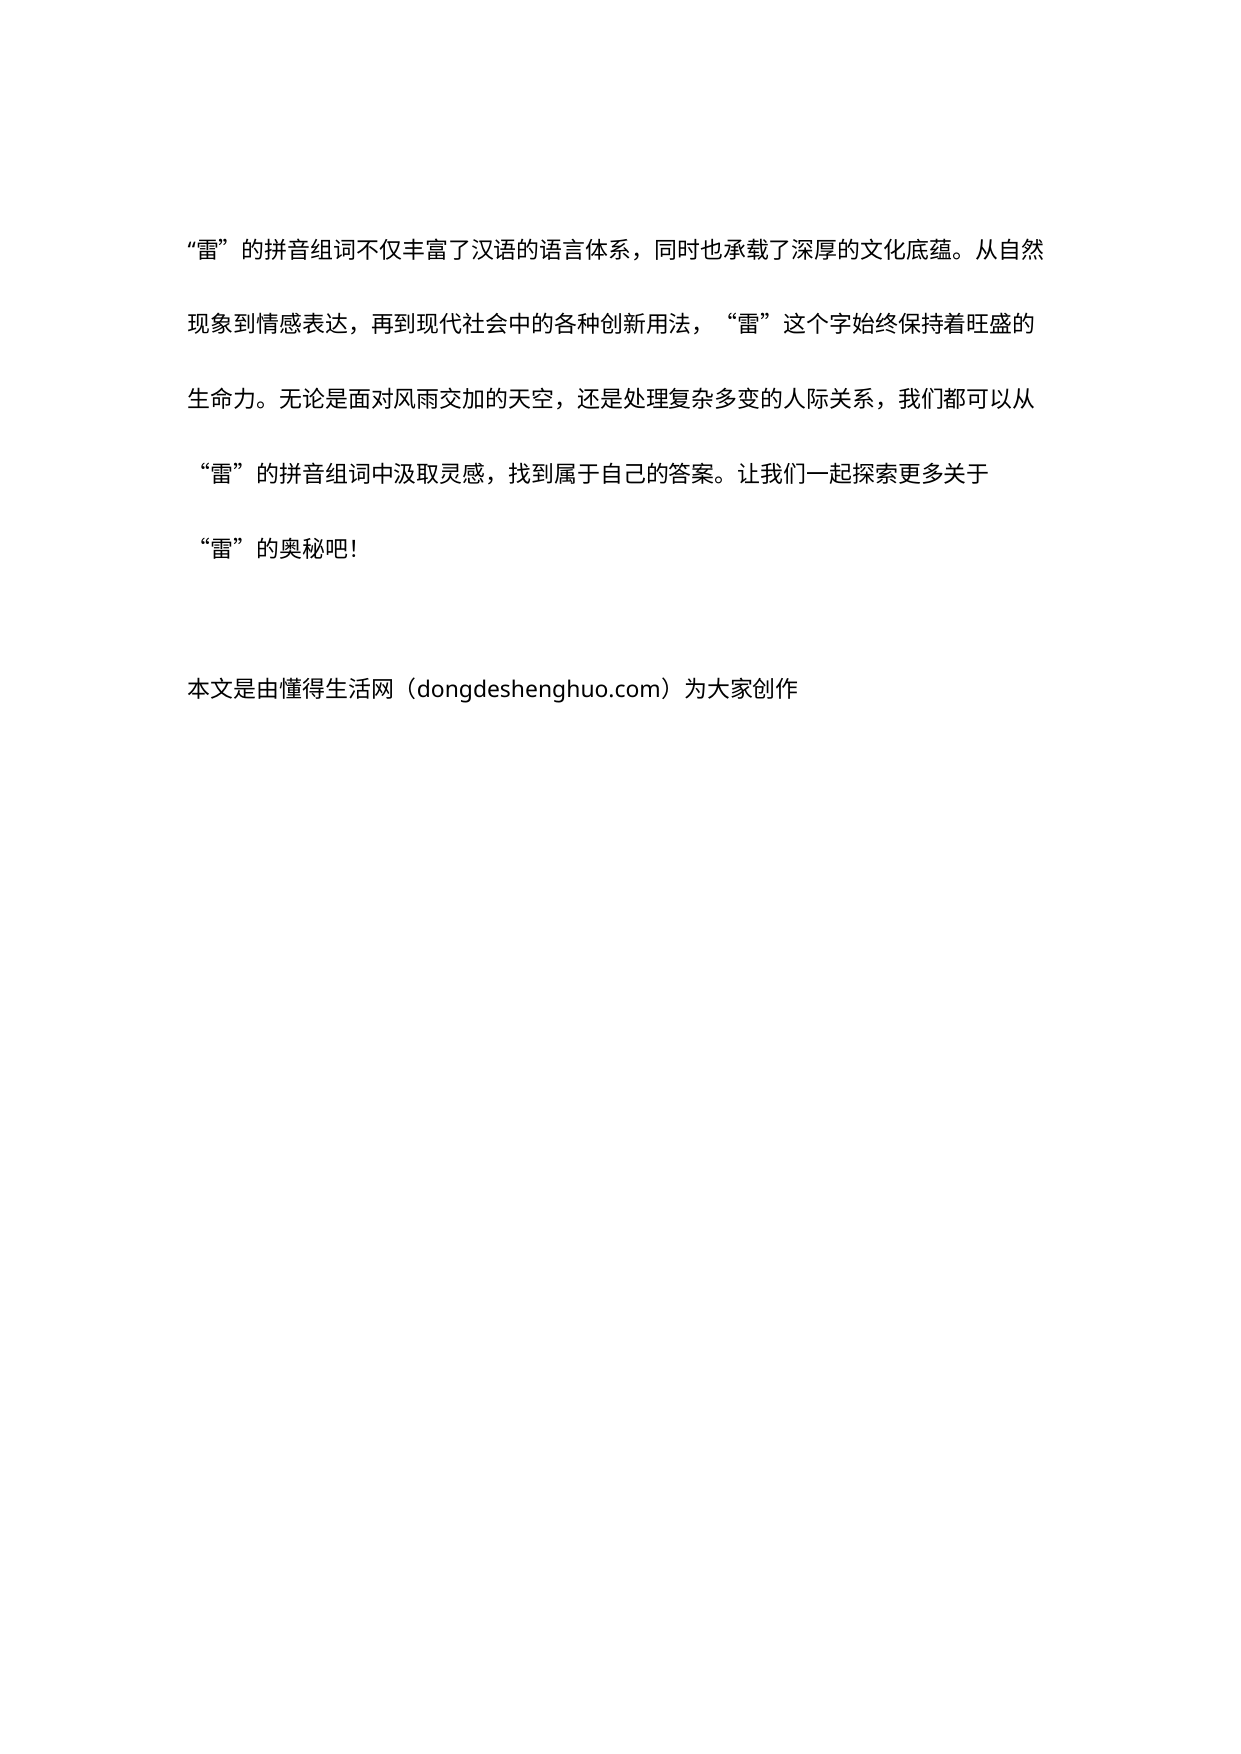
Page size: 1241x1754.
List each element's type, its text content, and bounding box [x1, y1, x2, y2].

text 本文是由懂得生活网（dongdeshenghuo.com）为大家创作 [187, 655, 1053, 720]
text “雷”的拼音组词不仅丰富了汉语的语言体系，同时也承载了深厚的文化底蕴。从自然现象到情感表达，再到现代社会中的各种创新用法，“雷”这个字始终保持着旺盛的生命力。无论是面对风雨交加的天空，还是处理复杂多变的人际关系，我们都可以从“雷”的拼音组词中汲取灵感，找到属于自己的答案。让我们一起探索更多关于“雷”的奥秘吧！ [187, 216, 1053, 579]
